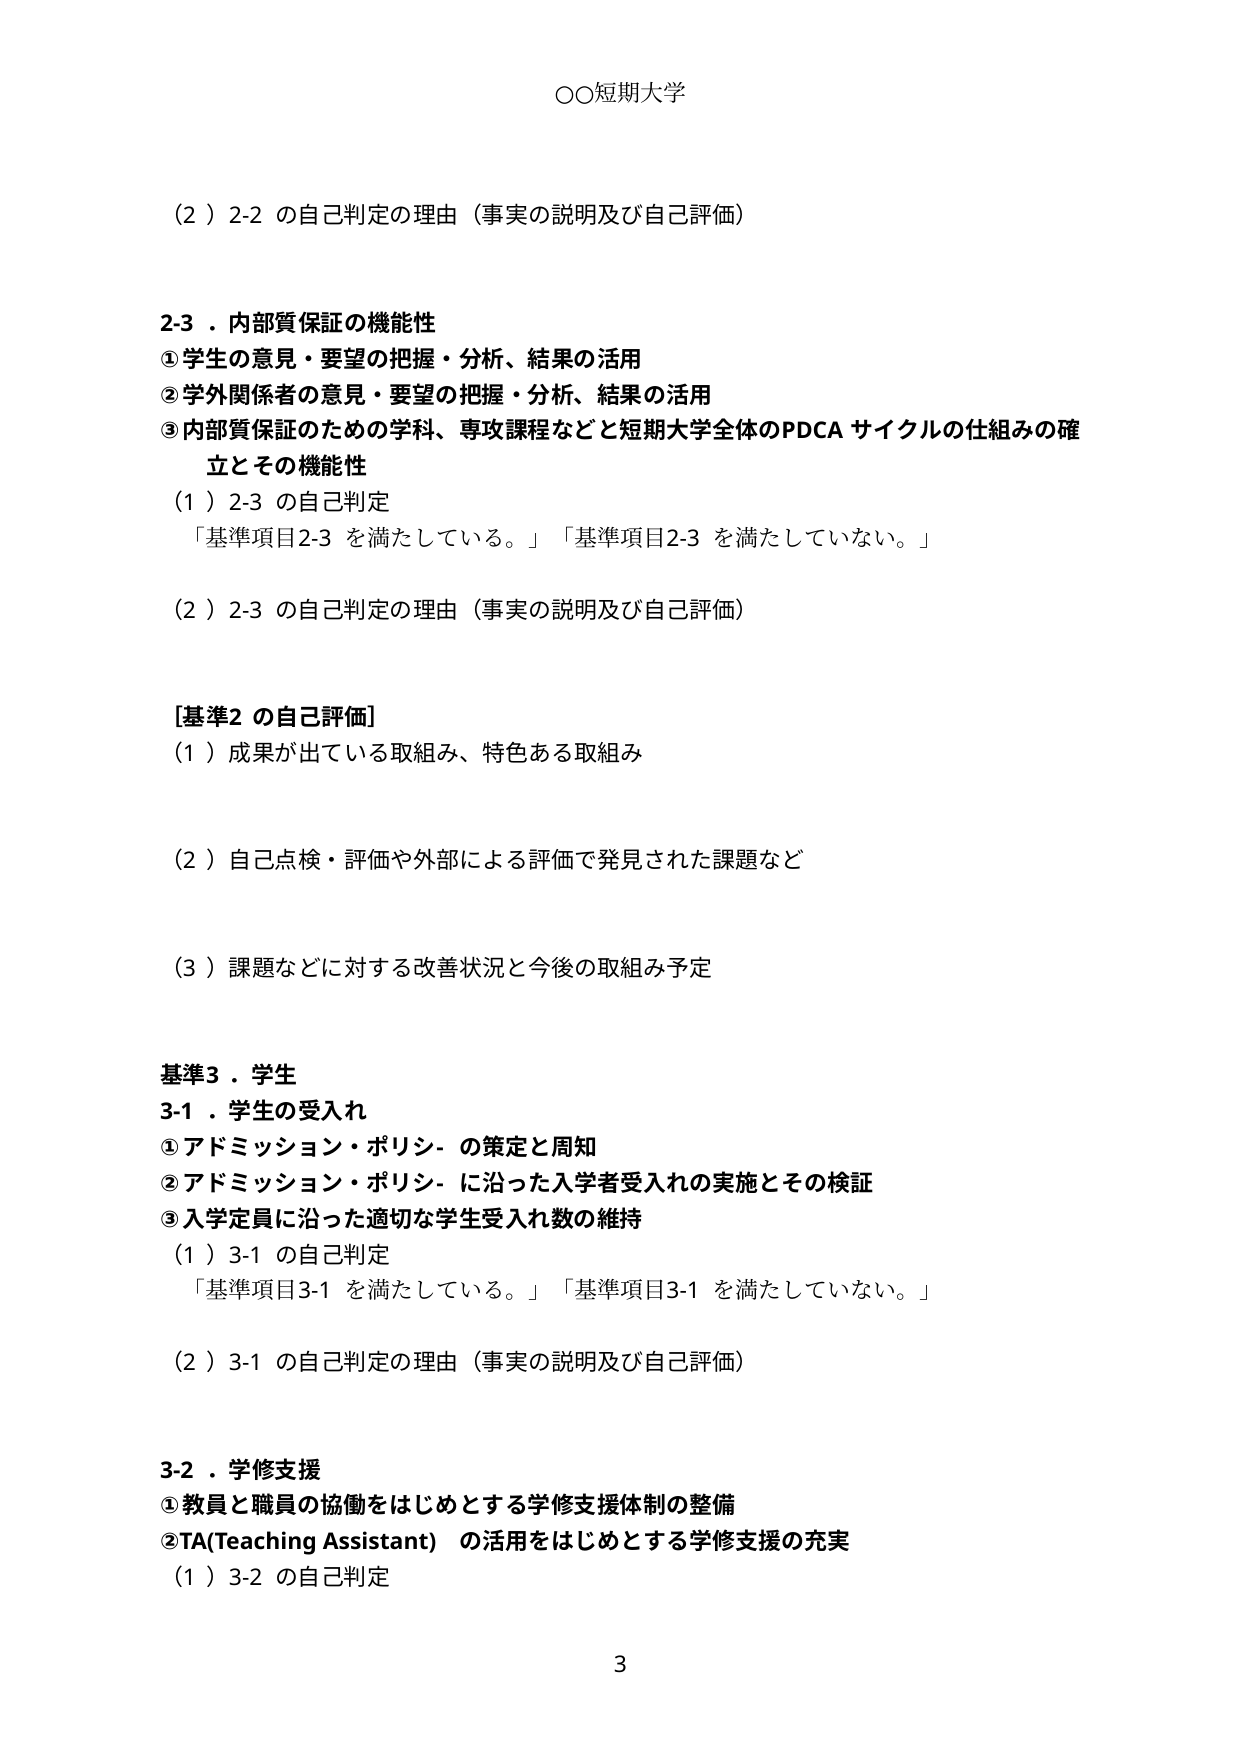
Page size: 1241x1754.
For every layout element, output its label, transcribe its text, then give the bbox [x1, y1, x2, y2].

text （1）3-1の自己判定 [160, 1235, 1081, 1271]
text （2）自己点検・評価や外部による評価で発見された課題など [160, 841, 1081, 877]
text （2）3-1の自己判定の理由（事実の説明及び自己評価） [160, 1343, 1081, 1379]
text 「基準項目3-1を満たしている。」「基準項目3-1を満たしていない。」 [160, 1271, 1081, 1307]
text ②アドミッション・ポリシ-に沿った入学者受入れの実施とその検証 [160, 1164, 1081, 1199]
text 3-2．学修支援 [160, 1450, 1081, 1486]
text （1）3-2の自己判定 [160, 1558, 1081, 1594]
text （1）成果が出ている取組み、特色ある取組み [160, 734, 1081, 769]
text 基準3．学生 [160, 1056, 1081, 1092]
text ①アドミッション・ポリシ-の策定と周知 [160, 1128, 1081, 1164]
text （2）2-2の自己判定の理由（事実の説明及び自己評価） [160, 196, 1081, 232]
text ③内部質保証のための学科、専攻課程などと短期大学全体のPDCAサイクルの仕組みの確立とその機能性 [160, 411, 1081, 483]
text ③入学定員に沿った適切な学生受入れ数の維持 [160, 1199, 1081, 1235]
text 2-3．内部質保証の機能性 [160, 304, 1081, 339]
text （3）課題などに対する改善状況と今後の取組み予定 [160, 949, 1081, 984]
text ［基準2の自己評価］ [160, 698, 1081, 734]
text 「基準項目2-3を満たしている。」「基準項目2-3を満たしていない。」 [160, 519, 1081, 554]
text ②学外関係者の意見・要望の把握・分析、結果の活用 [160, 375, 1081, 411]
text （1）2-3の自己判定 [160, 483, 1081, 519]
text 3-1．学生の受入れ [160, 1092, 1081, 1128]
text ②TA(Teaching Assistant)の活用をはじめとする学修支援の充実 [160, 1522, 1081, 1558]
text ①教員と職員の協働をはじめとする学修支援体制の整備 [160, 1486, 1081, 1522]
text ①学生の意見・要望の把握・分析、結果の活用 [160, 339, 1081, 375]
text （2）2-3の自己判定の理由（事実の説明及び自己評価） [160, 590, 1081, 626]
